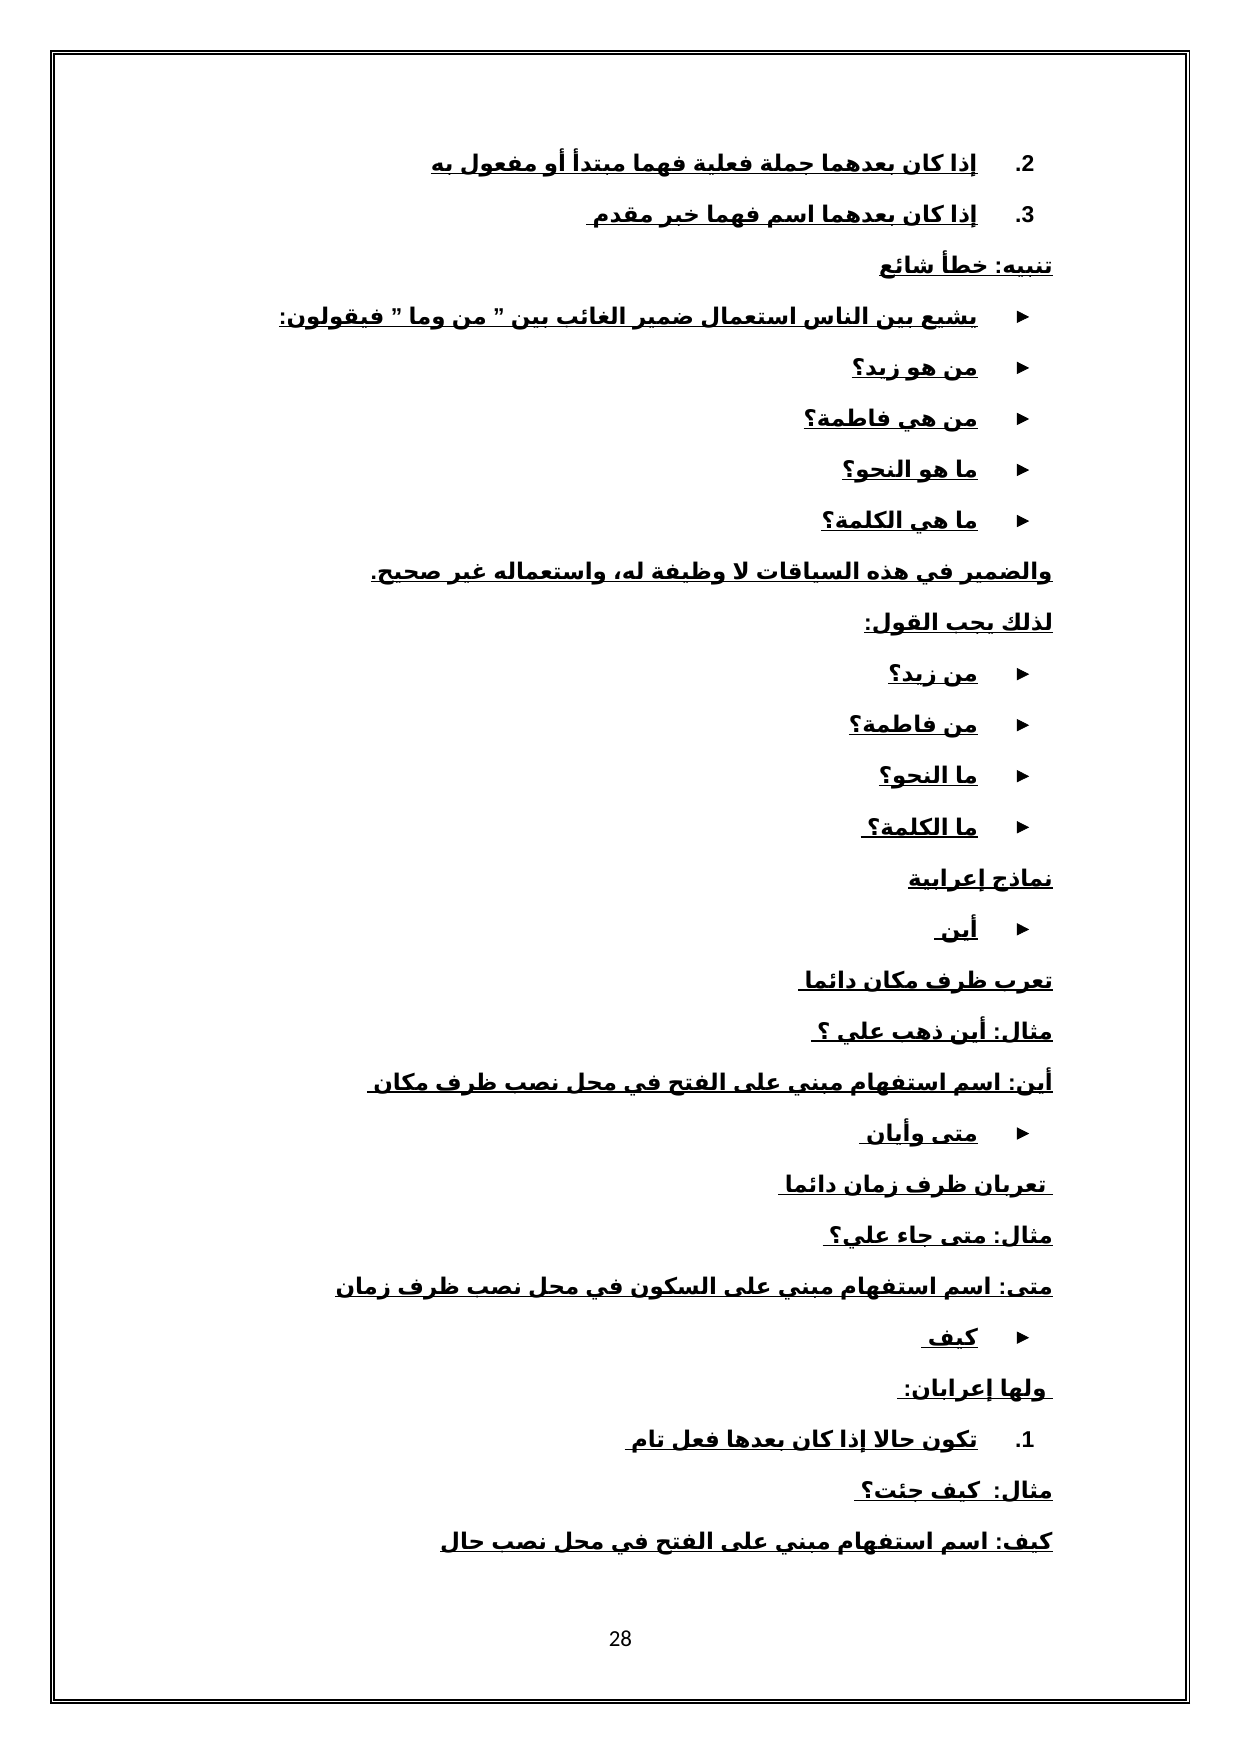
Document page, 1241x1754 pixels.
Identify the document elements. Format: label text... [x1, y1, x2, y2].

list يشيع بين الناس استعمال ضمير الغائب بين ” من وما ” فيقولون: [187, 303, 1015, 329]
text تعربان ظرف زمان دائما [187, 1171, 1053, 1197]
list إذا كان بعدهما اسم فهما خبر مقدم [187, 201, 1015, 227]
text أين: اسم استفهام مبني على الفتح في محل نصب ظرف مكان [187, 1069, 1053, 1095]
text تنبيه: خطأ شائع [187, 252, 1053, 278]
text تعرب ظرف مكان دائما [187, 967, 1053, 993]
text مثال: كيف جئت؟ [187, 1477, 1053, 1503]
text نماذج إعرابية [187, 864, 1053, 891]
list متى وأيان [187, 1120, 1015, 1146]
text متى: اسم استفهام مبني على السكون في محل نصب ظرف زمان [187, 1273, 1053, 1299]
list كيف [187, 1324, 1015, 1350]
text ولها إعرابان: [187, 1375, 1053, 1401]
list ما هي الكلمة؟ [187, 507, 1015, 534]
list ما هو النحو؟ [187, 456, 1015, 483]
list أين [187, 916, 1015, 942]
list من فاطمة؟ [187, 711, 1015, 738]
list تكون حالا إذا كان بعدها فعل تام [187, 1426, 1015, 1452]
list من هي فاطمة؟ [187, 405, 1015, 432]
list ما النحو؟ [187, 762, 1015, 789]
list من هو زيد؟ [187, 354, 1015, 381]
list إذا كان بعدهما جملة فعلية فهما مبتدأ أو مفعول به [187, 150, 1015, 176]
text كيف: اسم استفهام مبني على الفتح في محل نصب حال [187, 1528, 1053, 1554]
text مثال: أين ذهب علي ؟ [187, 1018, 1053, 1044]
list من زيد؟ [187, 660, 1015, 687]
text والضمير في هذه السياقات لا وظيفة له، واستعماله غير صحيح. [187, 558, 1053, 585]
text مثال: متى جاء علي؟ [187, 1222, 1053, 1248]
text لذلك يجب القول: [187, 609, 1053, 636]
list ما الكلمة؟ [187, 813, 1015, 840]
